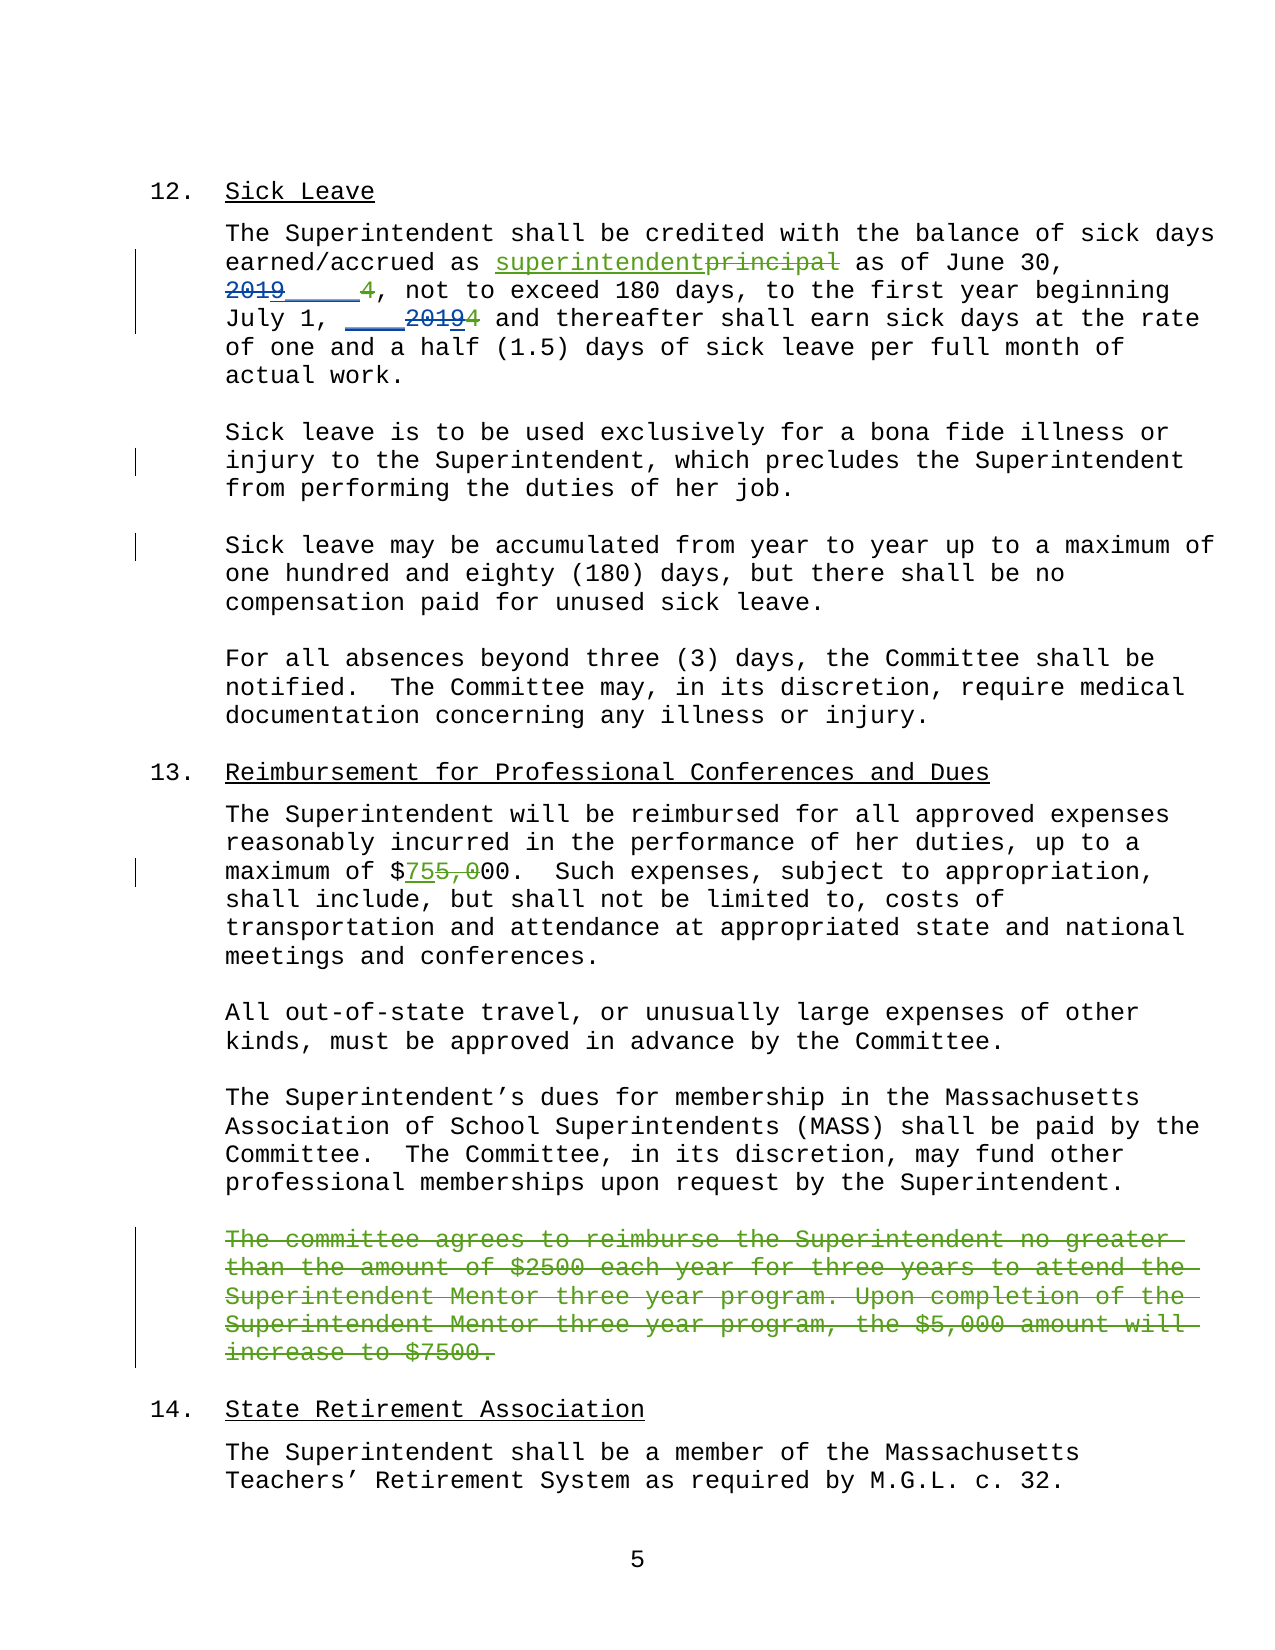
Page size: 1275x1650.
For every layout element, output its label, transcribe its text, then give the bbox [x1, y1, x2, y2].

text The Superintendent shall be credited with the balance of sick days earned/accrued as as of June 30, , not to exceed 180 days, to the first year beginning July 1, and thereafter shall earn sick days at the rate of one and a half (1.5) days of sick leave per full month of actual work. [150, 221, 1219, 391]
text 13. Reimbursement for Professional Conferences and Dues [150, 759, 1219, 787]
text Sick leave may be accumulated from year to year up to a maximum of one hundred and eighty (180) days, but there shall be no compensation paid for unused sick leave. [225, 532, 1219, 617]
text The Superintendent will be reimbursed for all approved expenses reasonably incurred in the performance of her duties, up to a maximum of $00. Such expenses, subject to appropriation, shall include, but shall not be limited to, costs of transportation and attendance at appropriated state and national meetings and conferences. [150, 802, 1219, 972]
text Sick leave is to be used exclusively for a bona fide illness or injury to the Superintendent, which precludes the Superintendent from performing the duties of her job. [225, 419, 1219, 504]
text 12. Sick Leave [150, 178, 1219, 207]
text The Superintendent’s dues for membership in the Massachusetts Association of School Superintendents (MASS) shall be paid by the Committee. The Committee, in its discretion, may fund other professional memberships upon request by the Superintendent. [150, 1085, 1219, 1198]
text All out-of-state travel, or unusually large expenses of other kinds, must be approved in advance by the Committee. [150, 1000, 1219, 1057]
text 14. State Retirement Association [150, 1397, 1219, 1425]
text The Superintendent shall be a member of the Massachusetts Teachers’ Retirement System as required by M.G.L. c. 32. [150, 1439, 1219, 1496]
text For all absences beyond three (3) days, the Committee shall be notified. The Committee may, in its discretion, require medical documentation concerning any illness or injury. [150, 646, 1219, 731]
